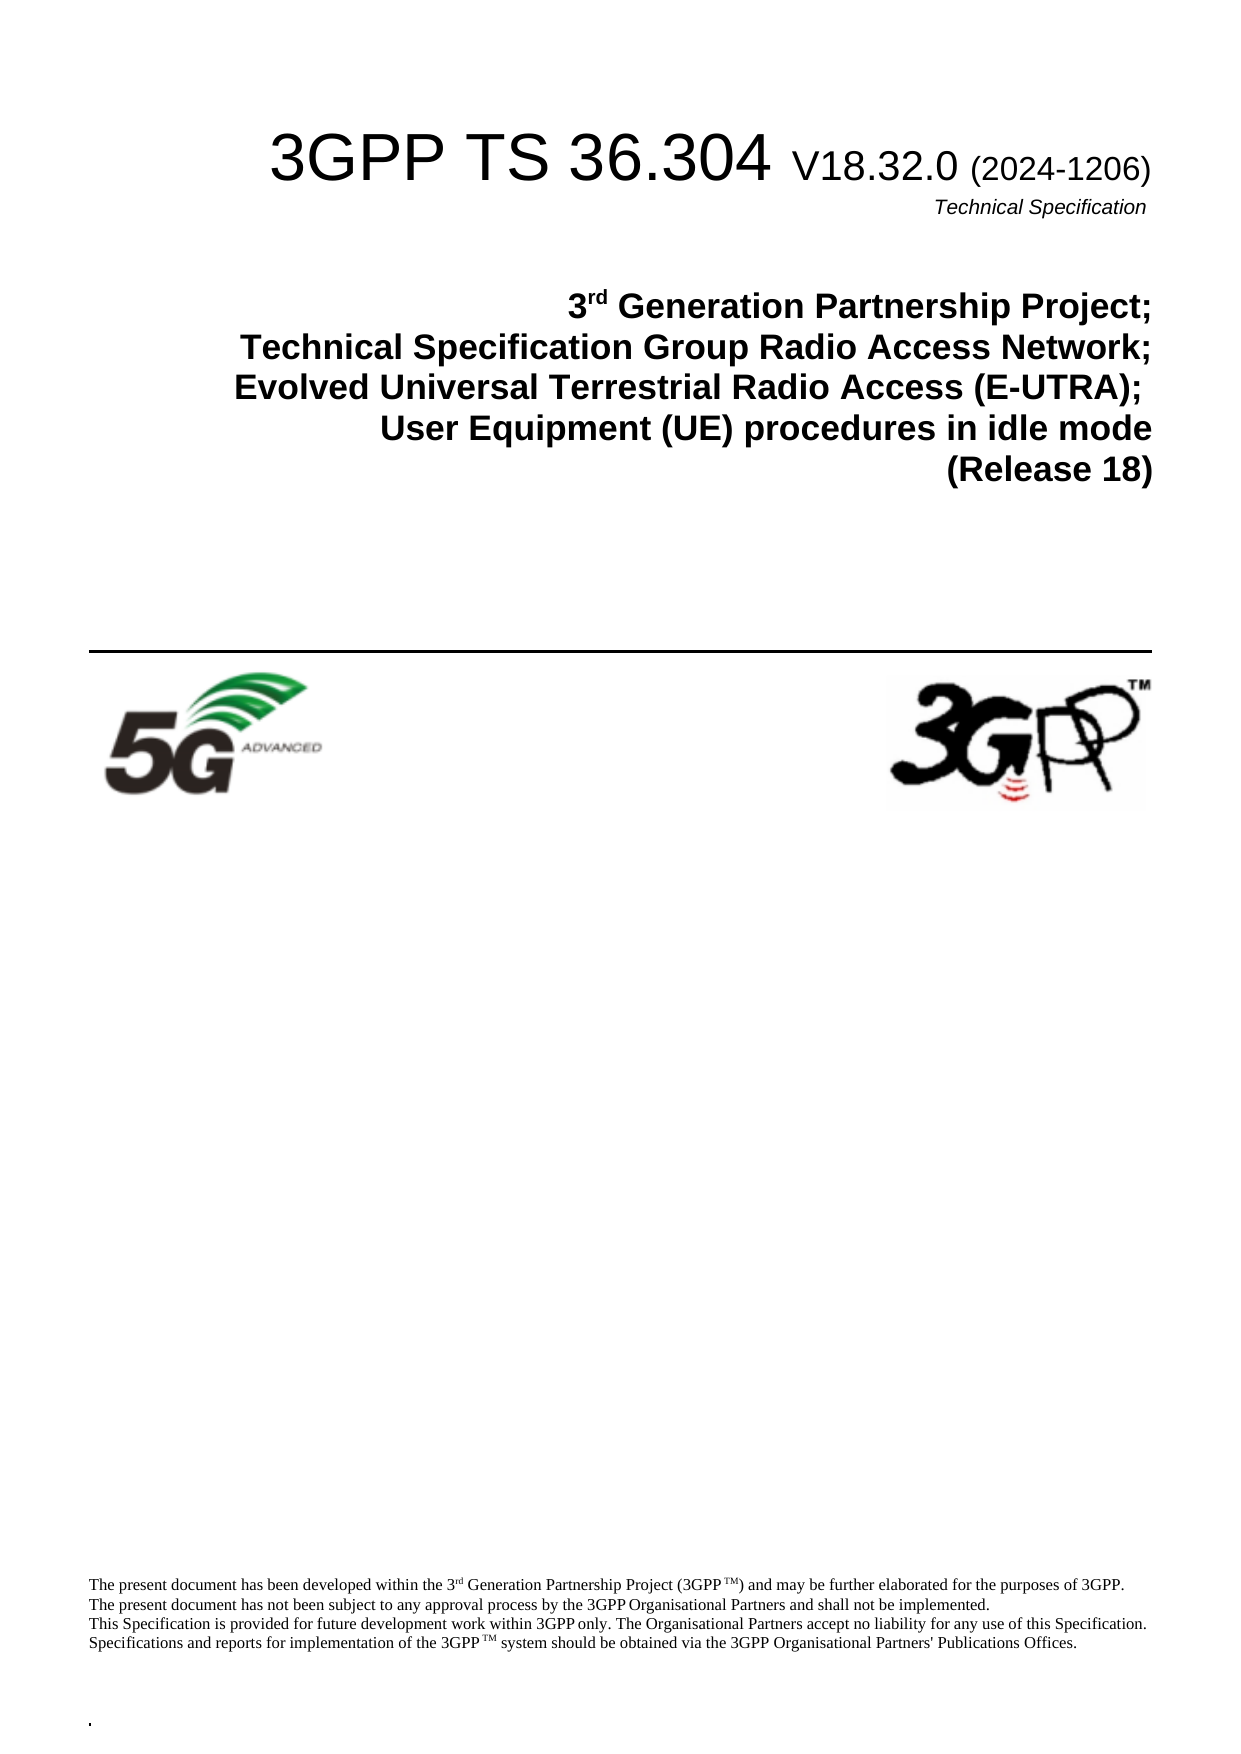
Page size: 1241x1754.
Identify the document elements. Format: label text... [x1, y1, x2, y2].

text 3GPP TS 36.304 V18..0 (2024-) [89, 118, 1152, 195]
text Technical Specification Group Radio Access Network; [90, 326, 1153, 367]
text Technical Specification [89, 195, 1149, 219]
text This Specification is provided for future development work within 3GPP only. The Organisational Partners accept no liability for any use of this Specification. Specifications and reports for implementation of the 3GPP TM system should be obtained via the 3GPP Organisational Partners' Publications Offices. [89, 1613, 1152, 1652]
text (Release 18) [90, 448, 1153, 489]
text Evolved Universal Terrestrial Radio Access (E-UTRA); User Equipment (UE) procedures in idle mode [90, 367, 1153, 448]
text 3rd Generation Partnership Project; [90, 285, 1153, 326]
text The present document has been developed within the 3rd Generation Partnership Project (3GPP TM) and may be further elaborated for the purposes of 3GPP. The present document has not been subject to any approval process by the 3GPP Organisational Partners and shall not be implemented. [89, 1575, 1152, 1613]
